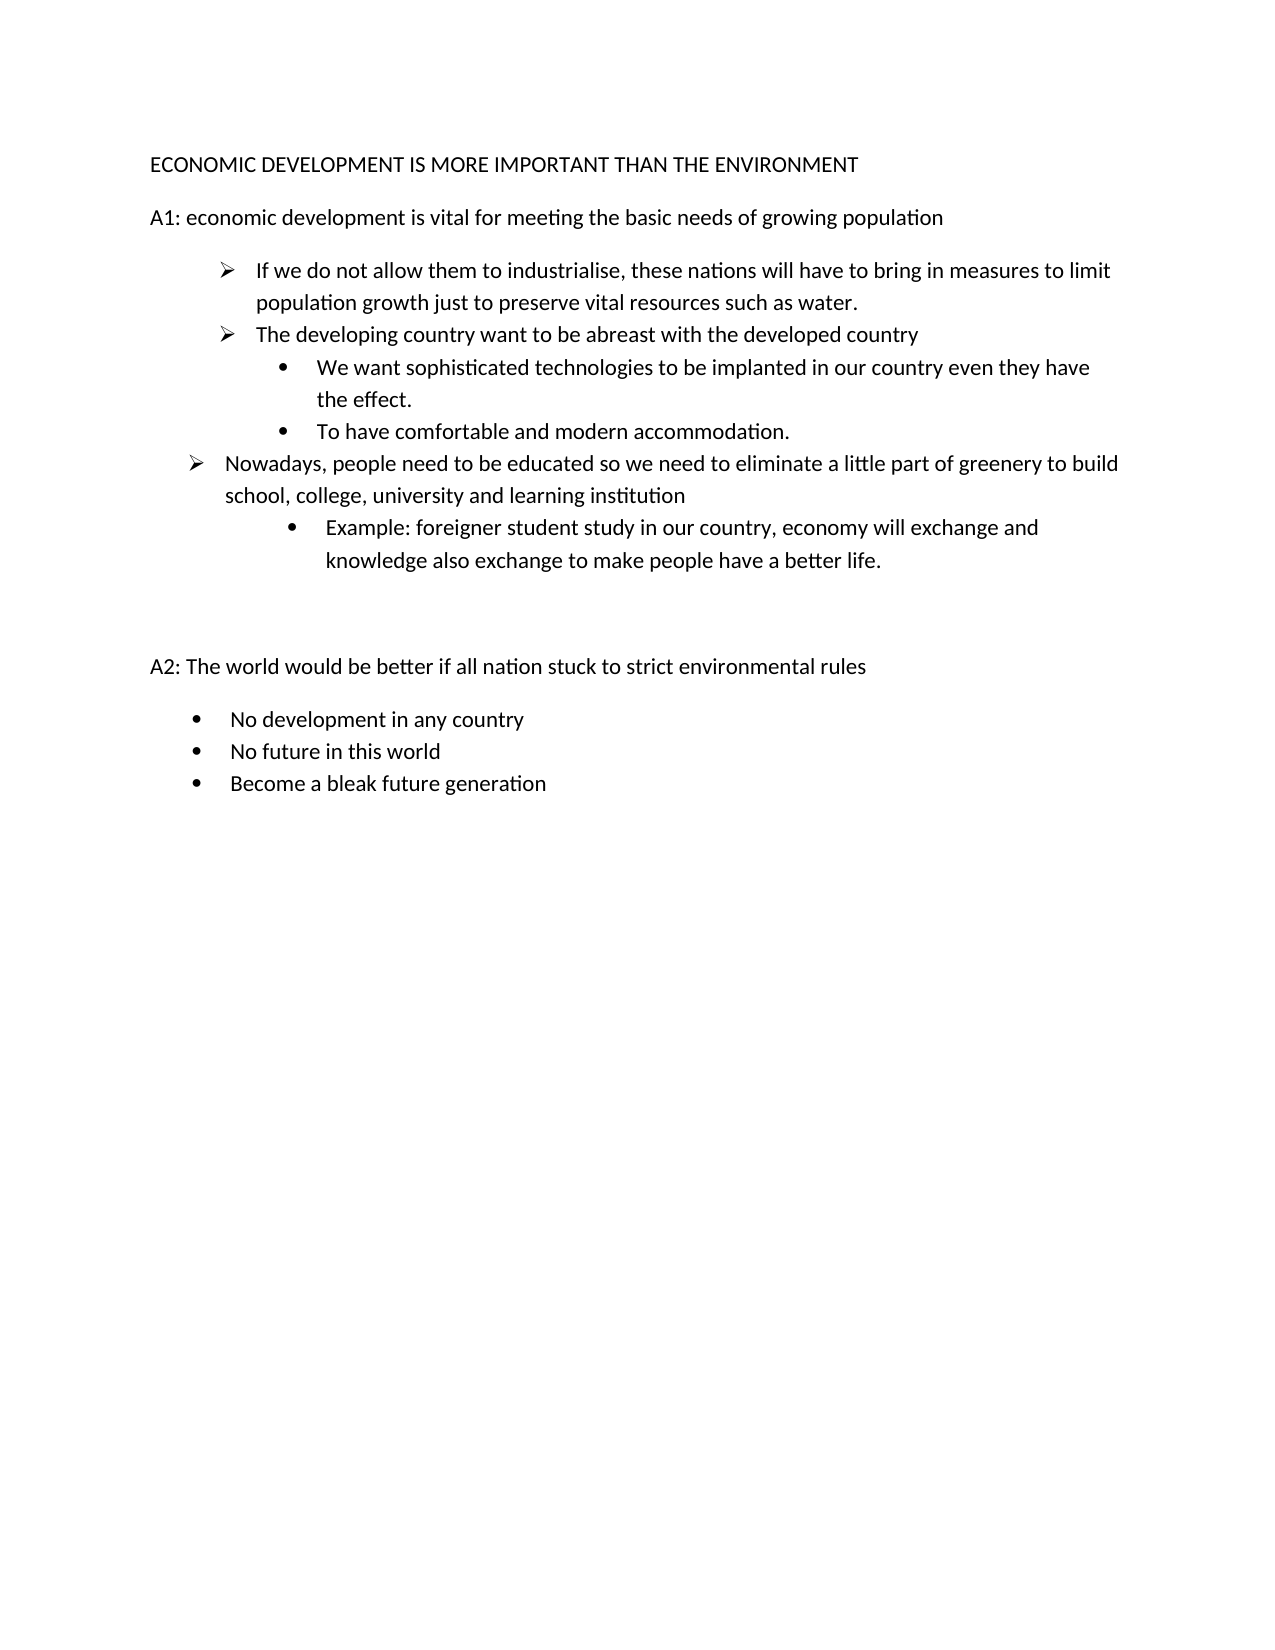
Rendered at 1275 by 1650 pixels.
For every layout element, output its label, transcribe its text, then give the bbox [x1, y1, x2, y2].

text A2: The world would be better if all nation stuck to strict environmental rules [150, 652, 1125, 680]
text ECONOMIC DEVELOPMENT IS MORE IMPORTANT THAN THE ENVIRONMENT [150, 150, 1125, 178]
list If we do not allow them to industrialise, these nations will have to bring in measures to limit population growth just to preserve vital resources such as water. [218, 256, 1125, 316]
text A1: economic development is vital for meeting the basic needs of growing population [150, 203, 1125, 231]
list To have comfortable and modern accommodation. [279, 417, 1125, 445]
list Become a bleak future generation [193, 769, 1125, 797]
list The developing country want to be abreast with the developed country [218, 320, 1125, 348]
list No future in this world [193, 737, 1125, 765]
list No development in any country [193, 705, 1125, 733]
list We want sophisticated technologies to be implanted in our country even they have the effect. [279, 353, 1125, 413]
list Nowadays, people need to be educated so we need to eliminate a little part of greenery to build school, college, university and learning institution [187, 449, 1125, 509]
list Example: foreigner student study in our country, economy will exchange and knowledge also exchange to make people have a better life. [288, 513, 1125, 574]
